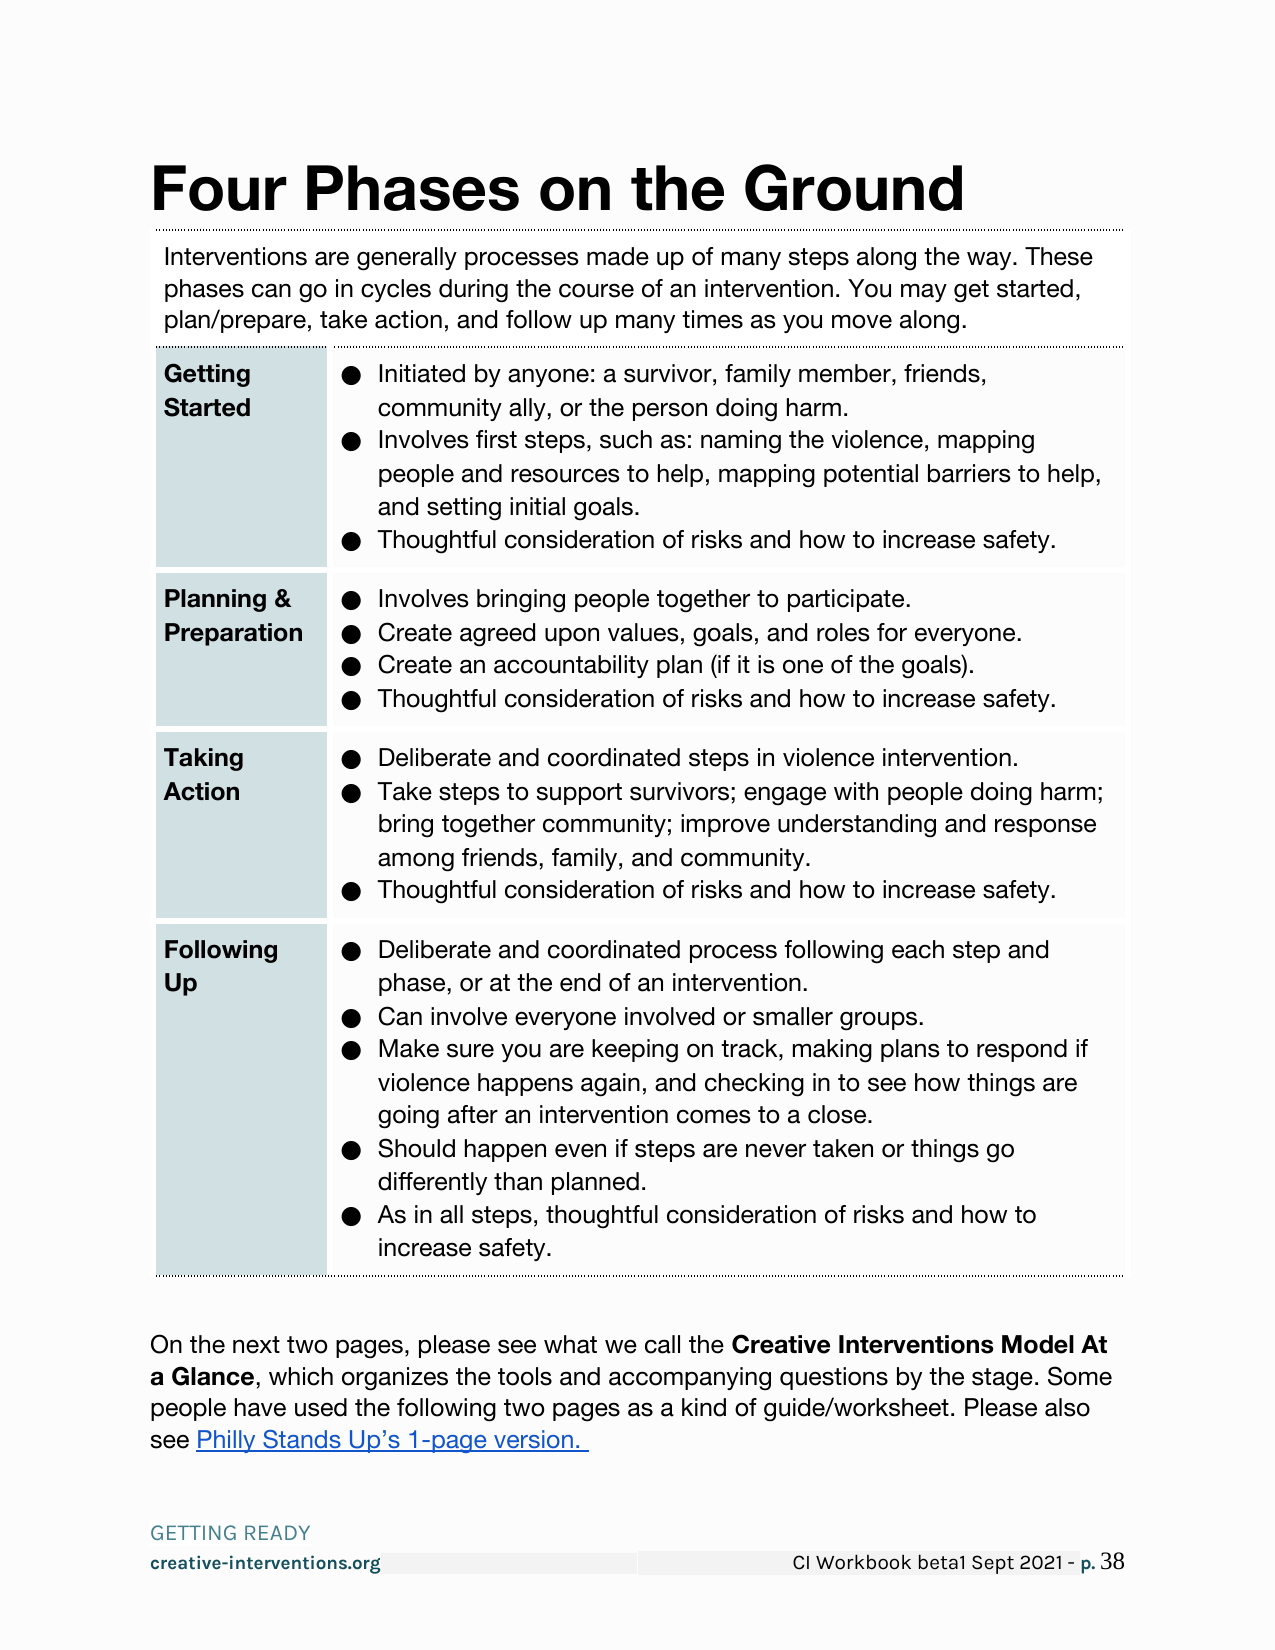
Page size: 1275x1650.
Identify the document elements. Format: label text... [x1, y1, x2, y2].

text On the next two pages, please see what we call the Creative Interventions Model At a Glance, which organizes the tools and accompanying questions by the stage. Some people have used the following two pages as a kind of guide/worksheet. Please also see Philly Stands Up’s 1-page version. [150, 1329, 1125, 1455]
table_cell Involves bringing people together to participate. Create agreed upon values, goals, and roles for everyone. Create an accountability plan (if it is one of the goals). Thoughtful consideration of risks and how to increase safety. [333, 573, 1125, 726]
text Four Phases on the Ground [150, 150, 1125, 229]
table_header Interventions are generally processes made up of many steps along the way. These phases can go in cycles during the course of an intervention. You may get started, plan/prepare, take action, and follow up many times as you move along. [156, 229, 1125, 346]
table_cell Initiated by anyone: a survivor, family member, friends, community ally, or the person doing harm. Involves first steps, such as: naming the violence, mapping people and resources to help, mapping potential barriers to help, and setting initial goals. Thoughtful consideration of risks and how to increase safety. [333, 346, 1125, 567]
table_cell Taking Action [156, 732, 327, 918]
table_cell Getting Started [156, 346, 327, 567]
table_cell Planning & Preparation [156, 573, 327, 726]
table_cell Deliberate and coordinated process following each step and phase, or at the end of an intervention. Can involve everyone involved or smaller groups. Make sure you are keeping on track, making plans to respond if violence happens again, and checking in to see how things are going after an intervention comes to a close. Should happen even if steps are never taken or things go differently than planned. As in all steps, thoughtful consideration of risks and how to increase safety. [333, 924, 1125, 1275]
table_cell Following Up [156, 924, 327, 1275]
table_cell Deliberate and coordinated steps in violence intervention. Take steps to support survivors; engage with people doing harm; bring together community; improve understanding and response among friends, family, and community. Thoughtful consideration of risks and how to increase safety. [333, 732, 1125, 918]
